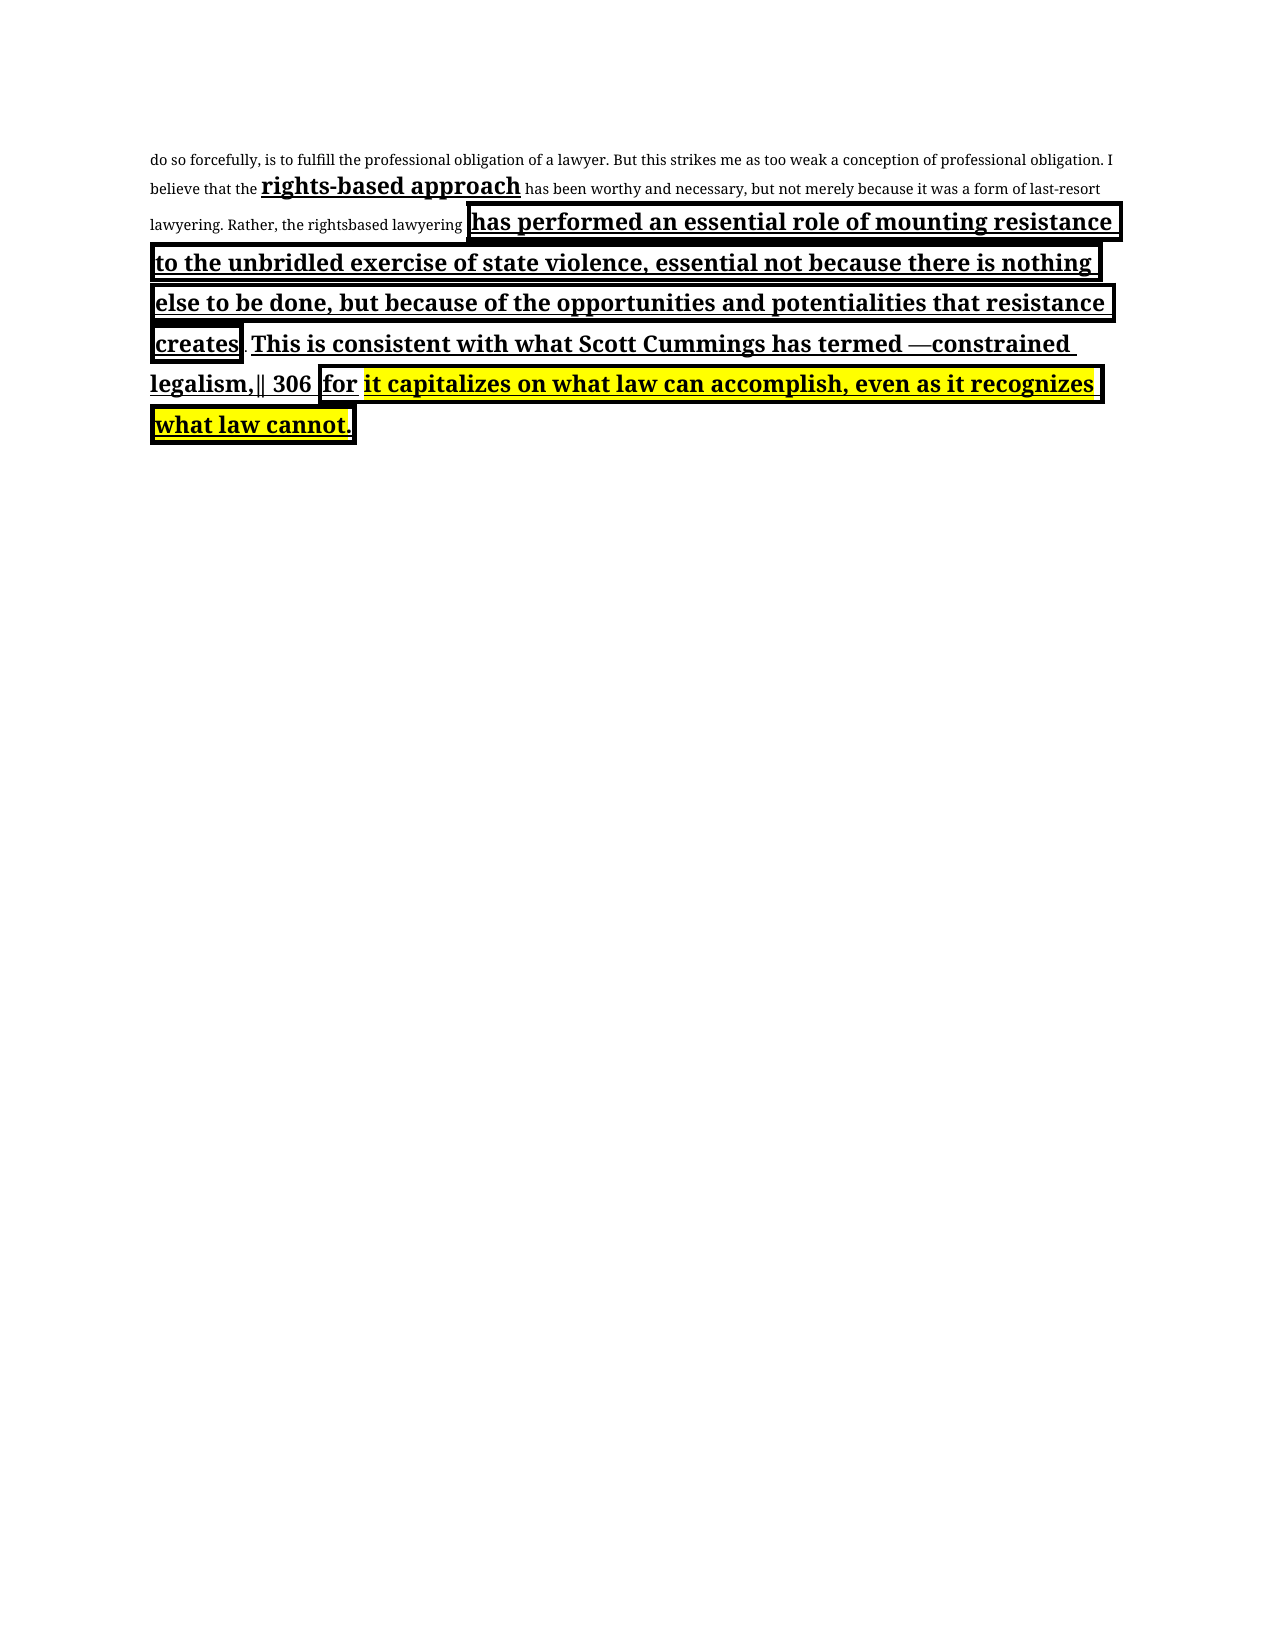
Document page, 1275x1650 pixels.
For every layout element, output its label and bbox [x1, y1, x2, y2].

text [150, 150, 1125, 445]
